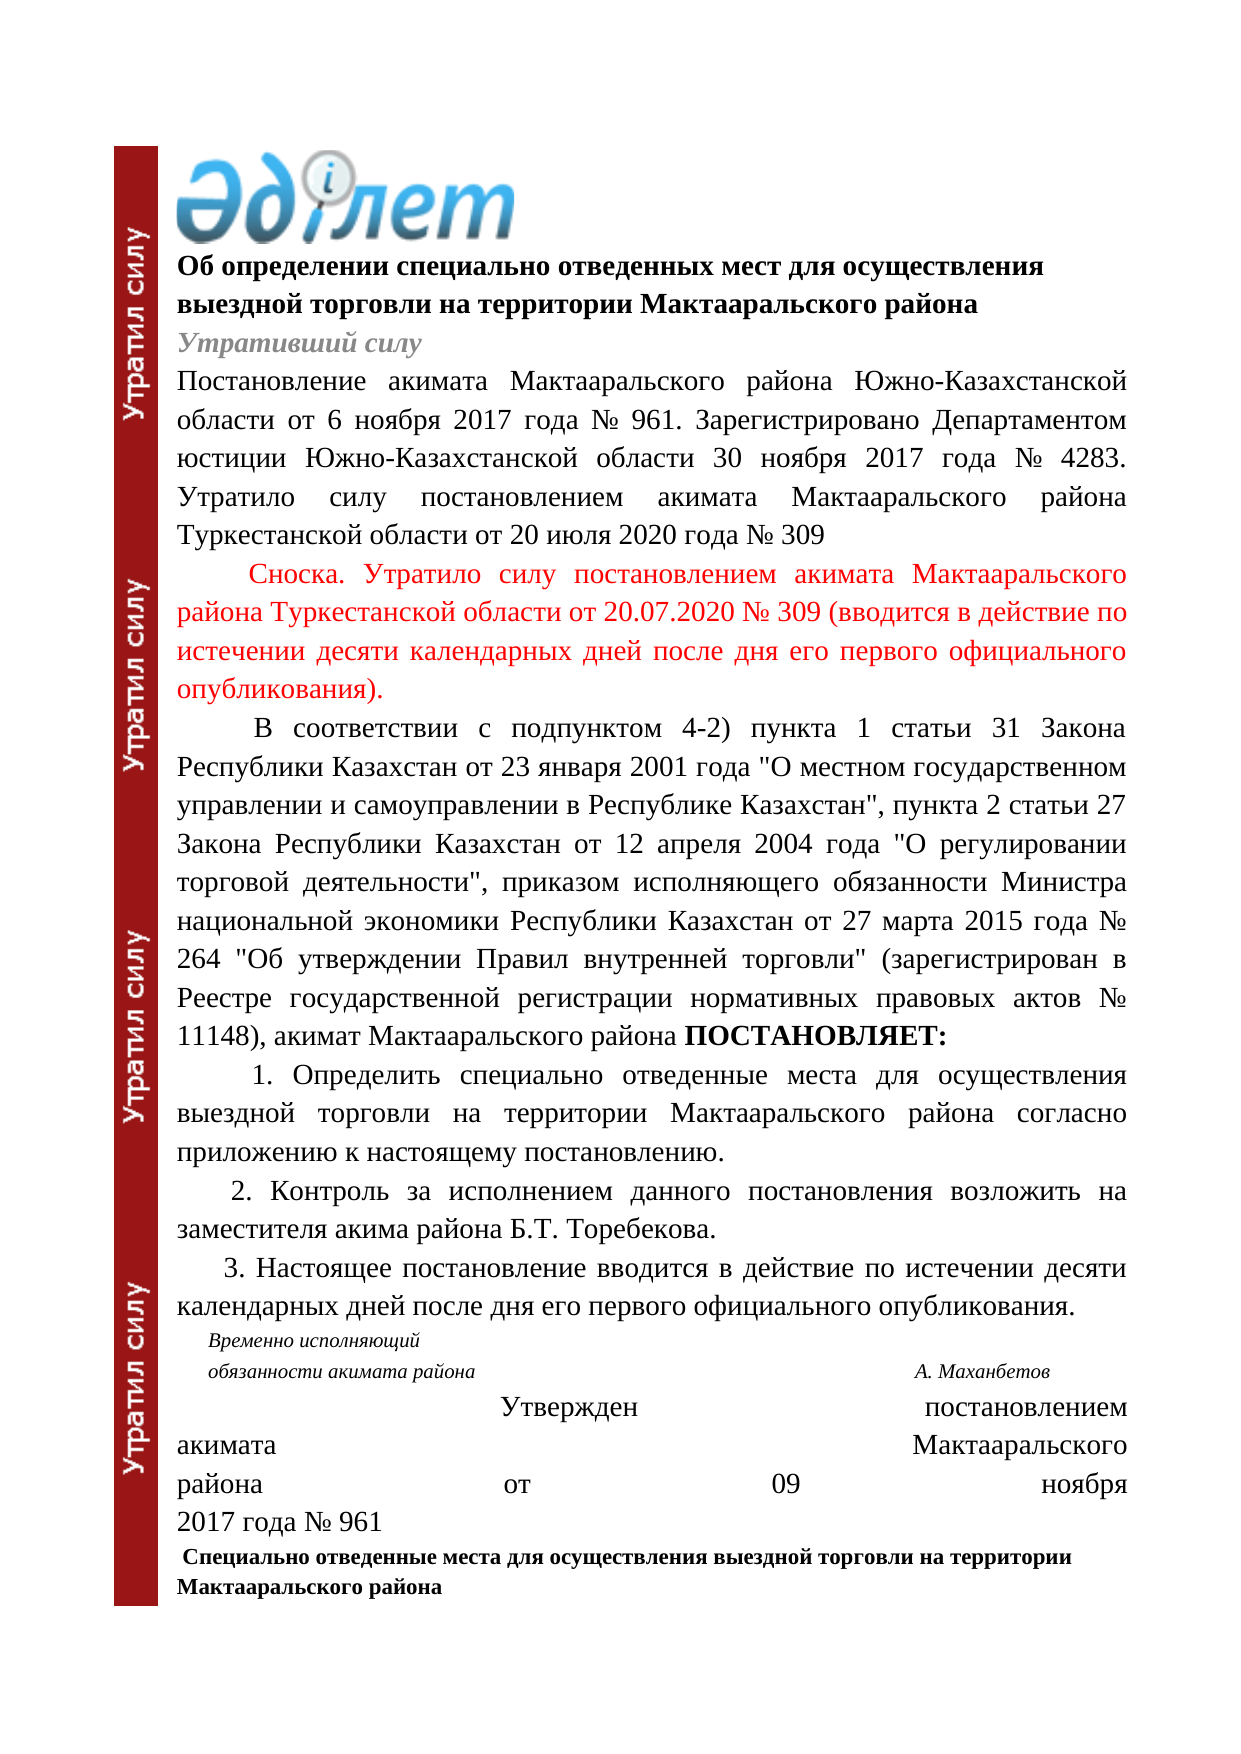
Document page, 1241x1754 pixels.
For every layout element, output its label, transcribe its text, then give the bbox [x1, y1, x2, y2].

text В соответствии с подпунктом 4-2) пункта 1 статьи 31 Закона Республики Казахстан от 23 января 2001 года "О местном государственном управлении и самоуправлении в Республике Казахстан", пункта 2 статьи 27 Закона Республики Казахстан от 12 апреля 2004 года "О регулировании торговой деятельности", приказом исполняющего обязанности Министра национальной экономики Республики Казахстан от 27 марта 2015 года № 264 "Об утверждении Правил внутренней торговли" (зарегистрирован в Реестре государственной регистрации нормативных правовых актов № 11148), акимат Мактааральского района ПОСТАНОВЛЯЕТ: [112, 710, 1128, 1052]
picture [176, 150, 515, 244]
picture [114, 358, 158, 363]
picture [114, 320, 158, 325]
text 3. Настоящее постановление вводится в действие по истечении десяти календарных дней после дня его первого официального опубликования. [112, 1250, 1128, 1322]
picture [114, 1599, 158, 1606]
picture [114, 1168, 158, 1173]
text Сноска. Утратило силу постановлением акимата Мактааральского района Туркестанской области от 20.07.2020 № 309 (вводится в действие по истечении десяти календарных дней после дня его первого официального опубликования). [112, 556, 1128, 705]
table_cell А. Маханбетов [913, 1358, 1240, 1389]
text 2. Контроль за исполнением данного постановления возложить на заместителя акима района Б.Т. Торебекова. [112, 1173, 1128, 1245]
table_cell обязанности акимата района [101, 1358, 913, 1389]
text Утративший силу [112, 325, 1128, 358]
text Специально отведенные места для осуществления выездной торговли на территории Мактааральского района [112, 1543, 1128, 1599]
picture [114, 1322, 158, 1327]
table_header Временно исполняющий [101, 1327, 1240, 1358]
picture [114, 705, 158, 710]
picture [114, 146, 158, 248]
text Утвержден постановлением акимата Мактааральского района от 09 ноября 2017 года № 961 [112, 1389, 1128, 1538]
picture [114, 1538, 158, 1543]
text Об определении специально отведенных мест для осуществления выездной торговли на территории Мактааральского района [112, 248, 1128, 320]
picture [114, 1052, 158, 1057]
picture [114, 1245, 158, 1250]
picture [114, 551, 158, 556]
text Постановление акимата Мактааральского района Южно-Казахстанской области от 6 ноября 2017 года № 961. Зарегистрировано Департаментом юстиции Южно-Казахстанской области 30 ноября 2017 года № 4283. Утратило силу постановлением акимата Мактааральского района Туркестанской области от 20 июля 2020 года № 309 [112, 363, 1128, 551]
text 1. Определить специально отведенные места для осуществления выездной торговли на территории Мактааральского района согласно приложению к настоящему постановлению. [112, 1057, 1128, 1168]
